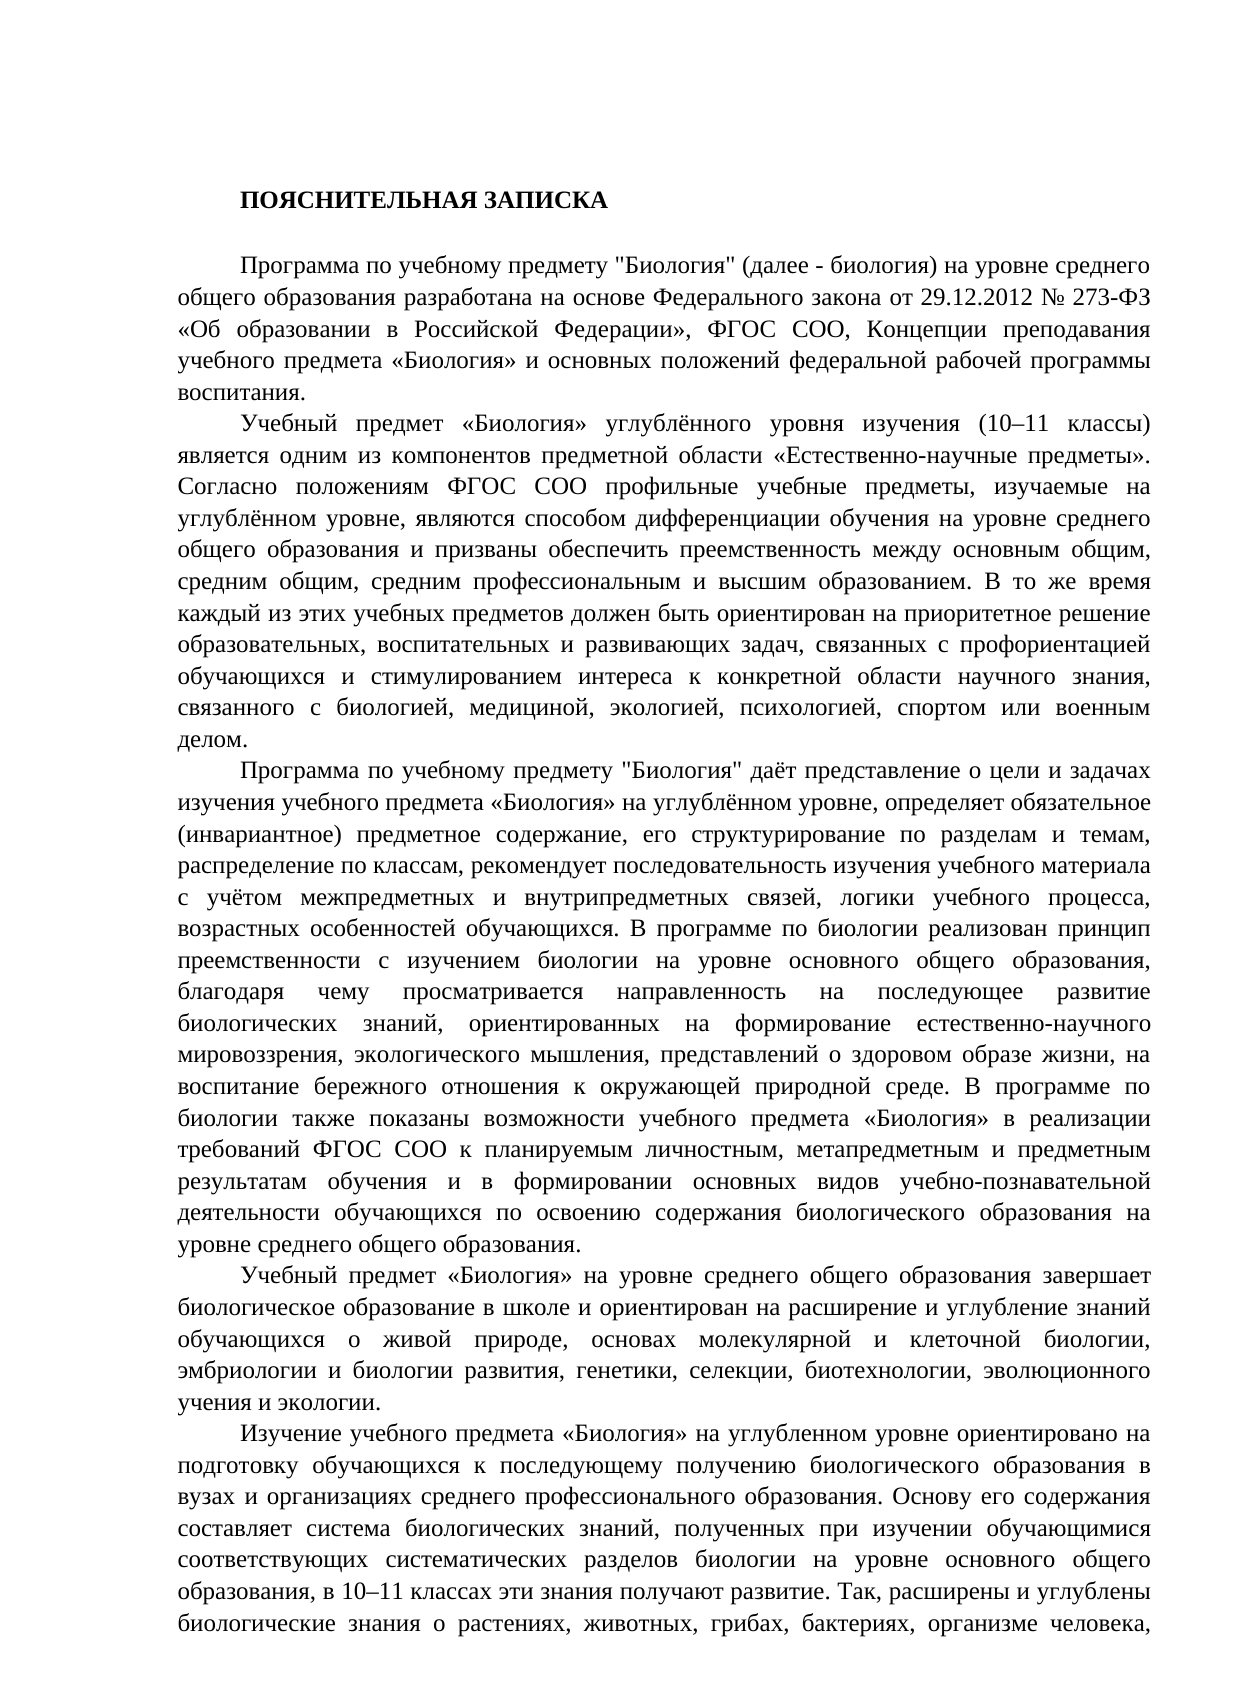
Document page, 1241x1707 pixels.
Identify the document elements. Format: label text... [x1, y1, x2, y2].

text Программа по учебному предмету "Биология" (далее - биология) на уровне среднего общего образования разработана на основе Федерального закона от 29.12.2012 № 273-ФЗ «Об образовании в Российской Федерации», ФГОС СОО, Концепции преподавания учебного предмета «Биология» и основных положений федеральной рабочей программы воспитания. [177, 251, 1152, 406]
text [177, 1418, 1152, 1636]
text ПОЯСНИТЕЛЬНАЯ ЗАПИСКА [177, 185, 1152, 214]
text Учебный предмет «Биология» углублённого уровня изучения (10–11 классы) является одним из компонентов предметной области «Естественно-научные предметы». Согласно положениям ФГОС СОО профильные учебные предметы, изучаемые на углублённом уровне, являются способом дифференциации обучения на уровне среднего общего образования и призваны обеспечить преемственность между основным общим, средним общим, средним профессиональным и высшим образованием. В то же время каждый из этих учебных предметов должен быть ориентирован на приоритетное решение образовательных, воспитательных и развивающих задач, связанных с профориентацией обучающихся и стимулированием интереса к конкретной области научного знания, связанного с биологией, медициной, экологией, психологией, спортом или военным делом. [177, 408, 1152, 753]
text Учебный предмет «Биология» на уровне среднего общего образования завершает биологическое образование в школе и ориентирован на расширение и углубление знаний обучающихся о живой природе, основах молекулярной и клеточной биологии, эмбриологии и биологии развития, генетики, селекции, биотехнологии, эволюционного учения и экологии. [177, 1261, 1152, 1416]
text Программа по учебному предмету "Биология" даёт представление о цели и задачах изучения учебного предмета «Биология» на углублённом уровне, определяет обязательное (инвариантное) предметное содержание, его структурирование по разделам и темам, распределение по классам, рекомендует последовательность изучения учебного материала с учётом межпредметных и внутрипредметных связей, логики учебного процесса, возрастных особенностей обучающихся. В программе по биологии реализован принцип преемственности с изучением биологии на уровне основного общего образования, благодаря чему просматривается направленность на последующее развитие биологических знаний, ориентированных на формирование естественно-научного мировоззрения, экологического мышления, представлений о здоровом образе жизни, на воспитание бережного отношения к окружающей природной среде. В программе по биологии также показаны возможности учебного предмета «Биология» в реализации требований ФГОС СОО к планируемым личностным, метапредметным и предметным результатам обучения и в формировании основных видов учебно-познавательной деятельности обучающихся по освоению содержания биологического образования на уровне среднего общего образования. [177, 756, 1152, 1258]
